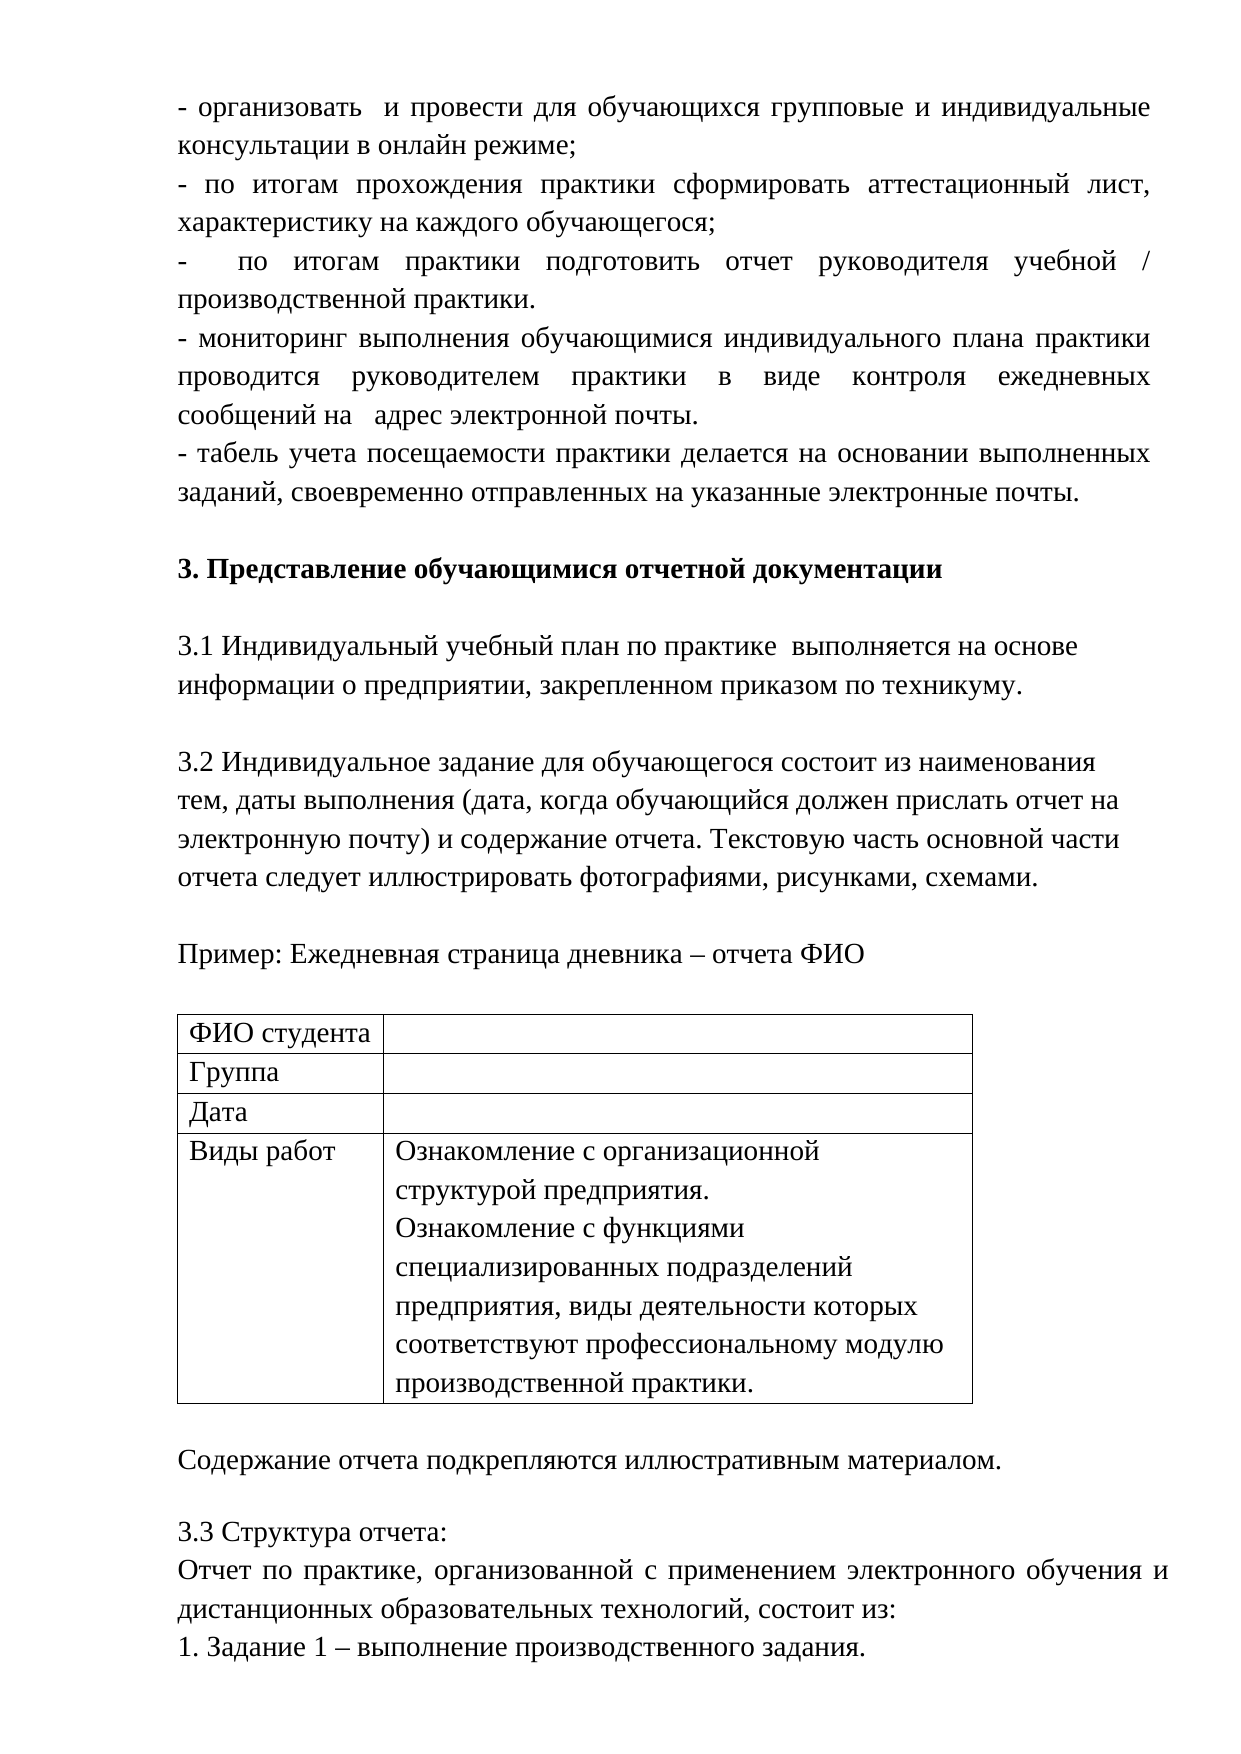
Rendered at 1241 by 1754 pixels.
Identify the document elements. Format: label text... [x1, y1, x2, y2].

text 3. Представление обучающимися отчетной документации [177, 551, 1152, 585]
text - по итогам практики подготовить отчет руководителя учебной / производственной практики. [177, 243, 1152, 315]
text - по итогам прохождения практики сформировать аттестационный лист, характеристику на каждого обучающегося; [177, 166, 1152, 238]
text Пример: Ежедневная страница дневника – отчета ФИО [177, 937, 1152, 970]
text - организовать и провести для обучающихся групповые и индивидуальные консультации в онлайн режиме; [177, 89, 1152, 161]
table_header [166, 975, 1181, 1667]
text - табель учета посещаемости практики делается на основании выполненных заданий, своевременно отправленных на указанные электронные почты. [177, 436, 1152, 508]
text 3.1 Индивидуальный учебный план по практике выполняется на основе информации о предприятии, закрепленном приказом по техникуму. [177, 628, 1152, 700]
text - мониторинг выполнения обучающимися индивидуального плана практики проводится руководителем практики в виде контроля ежедневных сообщений на адрес электронной почты. [177, 320, 1152, 431]
text 3.2 Индивидуальное задание для обучающегося состоит из наименования тем, даты выполнения (дата, когда обучающийся должен прислать отчет на электронную почту) и содержание отчета. Текстовую часть основной части отчета следует иллюстрировать фотографиями, рисунками, схемами. [177, 744, 1152, 893]
